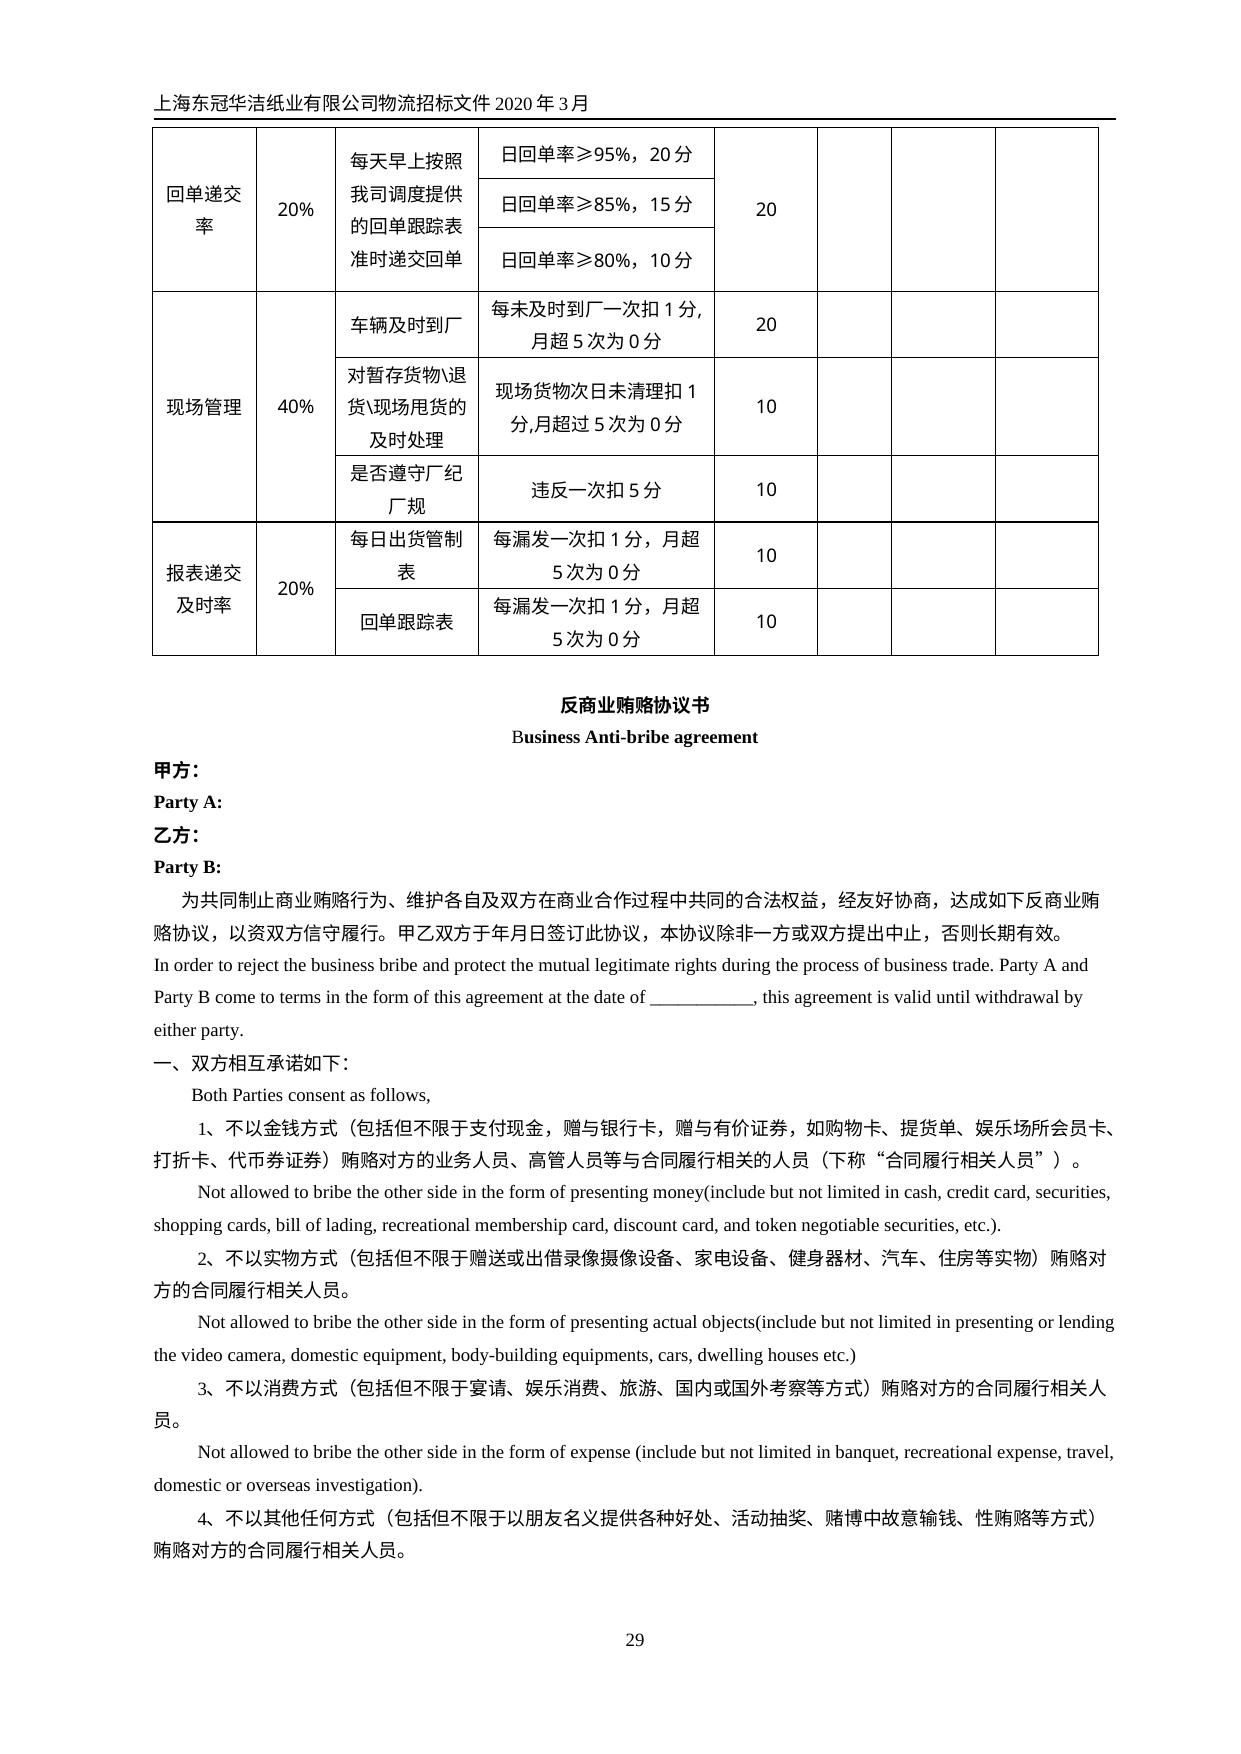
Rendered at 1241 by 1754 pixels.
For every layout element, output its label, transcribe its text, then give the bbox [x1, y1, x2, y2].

table_cell 现场货物次日未清理扣1分,月超过5次为0分 [479, 358, 714, 455]
table_cell [996, 358, 1098, 455]
text 1、不以金钱方式（包括但不限于支付现金，赠与银行卡，赠与有价证券，如购物卡、提货单、娱乐场所会员卡、打折卡、代币券证券）贿赂对方的业务人员、高管人员等与合同履行相关的人员（下称“合同履行相关人员”）。 [153, 1111, 1116, 1176]
table_cell [996, 128, 1098, 291]
table_cell 日回单率≥95%，20分 [479, 128, 714, 178]
table_cell 违反一次扣5分 [479, 456, 714, 521]
table_cell [892, 358, 995, 455]
table_cell 10 [715, 358, 817, 455]
table_cell 20 [715, 292, 817, 357]
table_cell [818, 456, 891, 521]
table_cell 10 [715, 589, 817, 655]
table_cell 每日出货管制表 [336, 523, 478, 587]
table_cell [892, 292, 995, 357]
table_cell [818, 128, 891, 291]
table_cell [996, 456, 1098, 521]
table_cell [818, 292, 891, 357]
table_cell 每天早上按照我司调度提供的回单跟踪表准时递交回单 [336, 128, 478, 291]
text 4、不以其他任何方式（包括但不限于以朋友名义提供各种好处、活动抽奖、赌博中故意输钱、性贿赂等方式）贿赂对方的合同履行相关人员。 [153, 1501, 1116, 1566]
text Not allowed to bribe the other side in the form of presenting actual objects(include but not limited in presenting or lending the video camera, domestic equipment, body-building equipments, cars, dwelling houses etc.) [153, 1306, 1116, 1371]
table_cell [818, 523, 891, 587]
table_cell 回单跟踪表 [336, 589, 478, 655]
table_cell 40% [257, 292, 335, 521]
table_cell 20% [257, 523, 335, 655]
text In order to reject the business bribe and protect the mutual legitimate rights during the process of business trade. Party A and Party B come to terms in the form of this agreement at the date of ___________, this agreement is valid until withdrawal by either party. [153, 948, 1116, 1046]
table_cell 车辆及时到厂 [336, 292, 478, 357]
table_cell 20 [715, 128, 817, 291]
text 反商业贿赂协议书 [153, 688, 1116, 721]
text Business Anti-bribe agreement [153, 721, 1116, 753]
text 3、不以消费方式（包括但不限于宴请、娱乐消费、旅游、国内或国外考察等方式）贿赂对方的合同履行相关人员。 [153, 1371, 1116, 1436]
table_cell 现场管理 [153, 292, 256, 521]
table_cell 日回单率≥80%，10分 [479, 228, 714, 291]
text 甲方： [153, 753, 1116, 786]
text 一、双方相互承诺如下： [153, 1046, 1116, 1078]
table_cell [818, 358, 891, 455]
table_cell [818, 589, 891, 655]
text Not allowed to bribe the other side in the form of presenting money(include but not limited in cash, credit card, securities, shopping cards, bill of lading, recreational membership card, discount card, and token negotiable securities, etc.). [153, 1176, 1116, 1241]
table_cell [892, 128, 995, 291]
text Both Parties consent as follows, [153, 1078, 1116, 1111]
table_cell [892, 523, 995, 587]
text 2、不以实物方式（包括但不限于赠送或出借录像摄像设备、家电设备、健身器材、汽车、住房等实物）贿赂对方的合同履行相关人员。 [153, 1241, 1116, 1306]
table_cell [892, 456, 995, 521]
text 为共同制止商业贿赂行为、维护各自及双方在商业合作过程中共同的合法权益，经友好协商，达成如下反商业贿赂协议，以资双方信守履行。甲乙双方于年月日签订此协议，本协议除非一方或双方提出中止，否则长期有效。 [153, 883, 1116, 948]
table_cell 每漏发一次扣1分，月超5次为0分 [479, 589, 714, 655]
table_cell 回单递交率 [153, 128, 256, 291]
table_cell 10 [715, 523, 817, 587]
table_cell 报表递交及时率 [153, 523, 256, 655]
table_cell 对暂存货物\退货\现场甩货的及时处理 [336, 358, 478, 455]
table_cell [892, 589, 995, 655]
text 乙方： [153, 818, 1116, 851]
table_cell 10 [715, 456, 817, 521]
table_cell [996, 523, 1098, 587]
table_cell 是否遵守厂纪厂规 [336, 456, 478, 521]
table_cell [996, 589, 1098, 655]
table_cell 日回单率≥85%，15分 [479, 179, 714, 227]
table_cell 20% [257, 128, 335, 291]
table_cell 每未及时到厂一次扣1分,月超5次为0分 [479, 292, 714, 357]
table_cell [996, 292, 1098, 357]
text Party A: [153, 786, 1116, 818]
text Party B: [153, 851, 1116, 883]
table_cell 每漏发一次扣1分，月超5次为0分 [479, 523, 714, 587]
text Not allowed to bribe the other side in the form of expense (include but not limited in banquet, recreational expense, travel, domestic or overseas investigation). [153, 1436, 1116, 1501]
